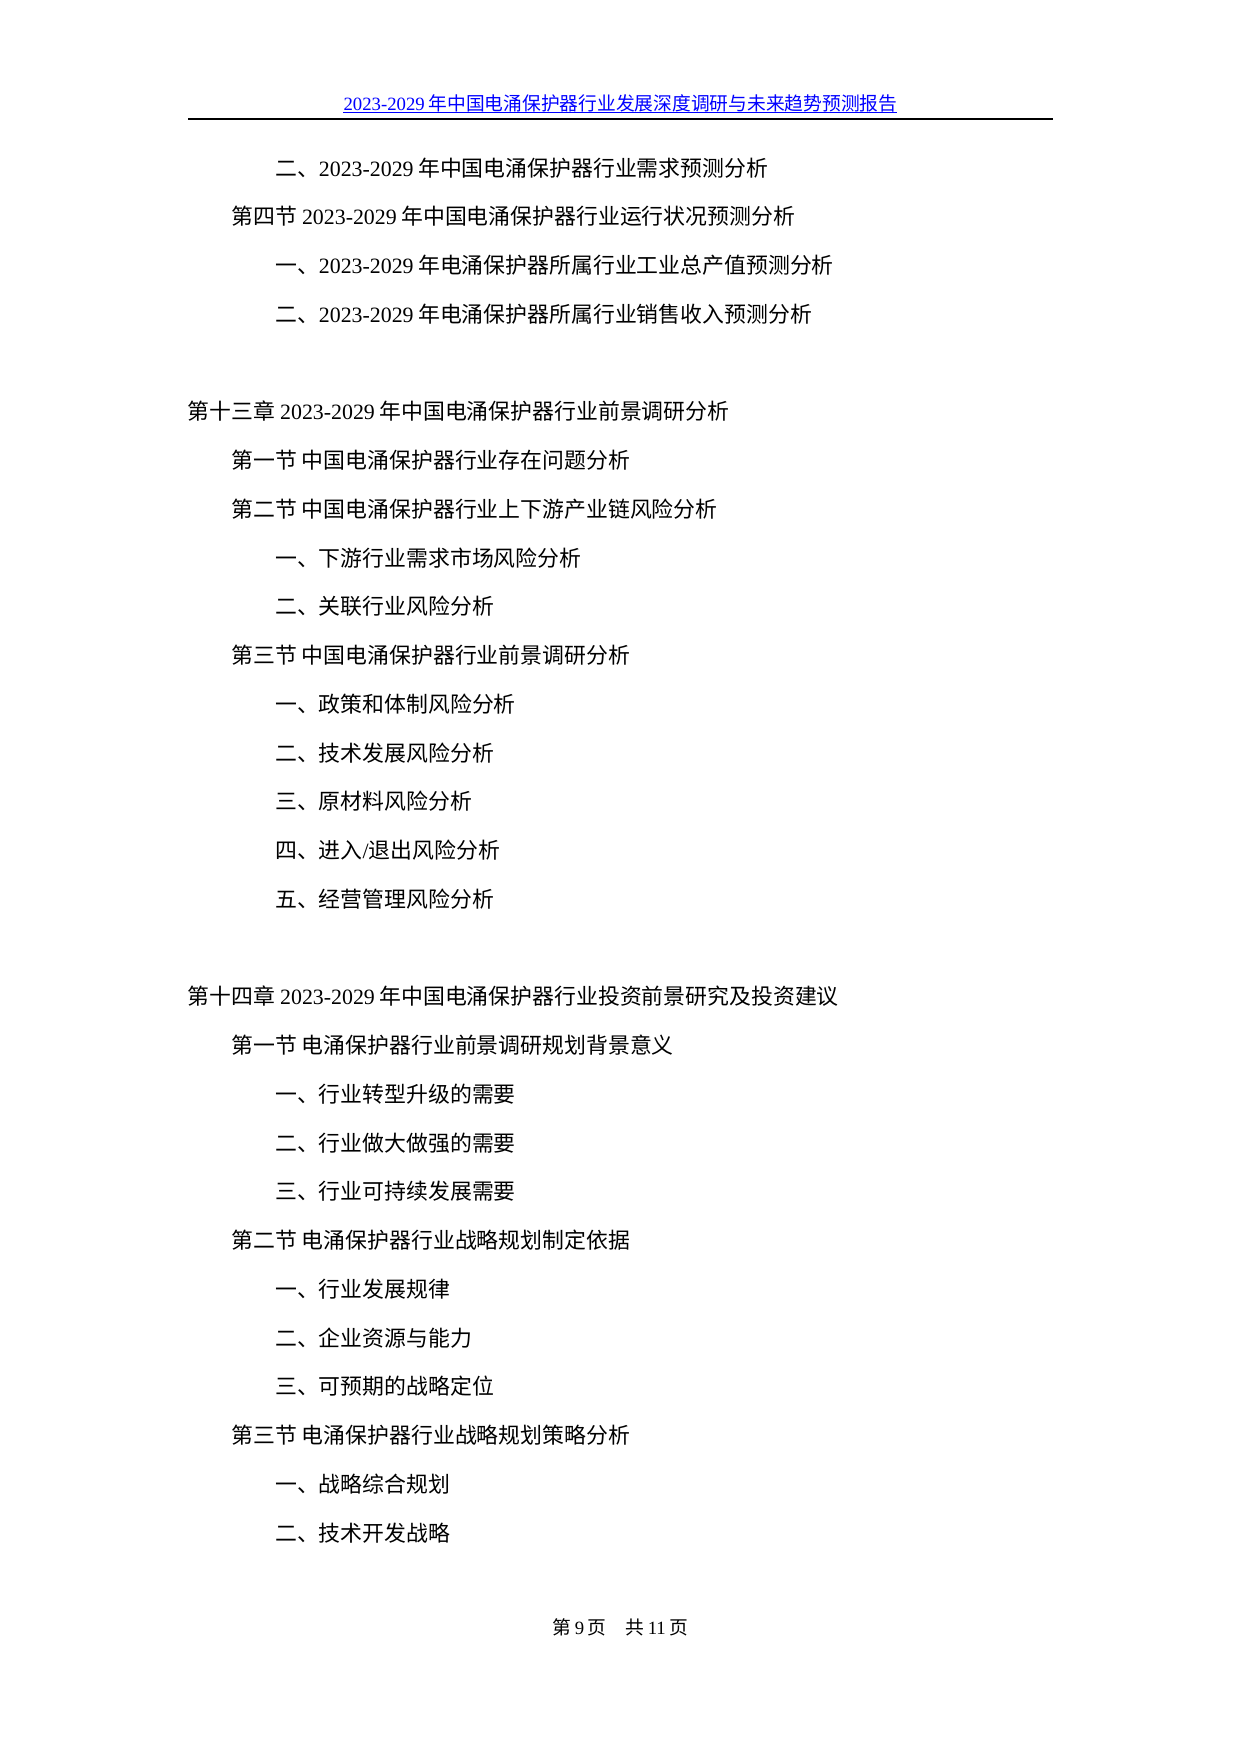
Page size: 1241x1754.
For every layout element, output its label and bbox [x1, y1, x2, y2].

text [187, 150, 1053, 1548]
